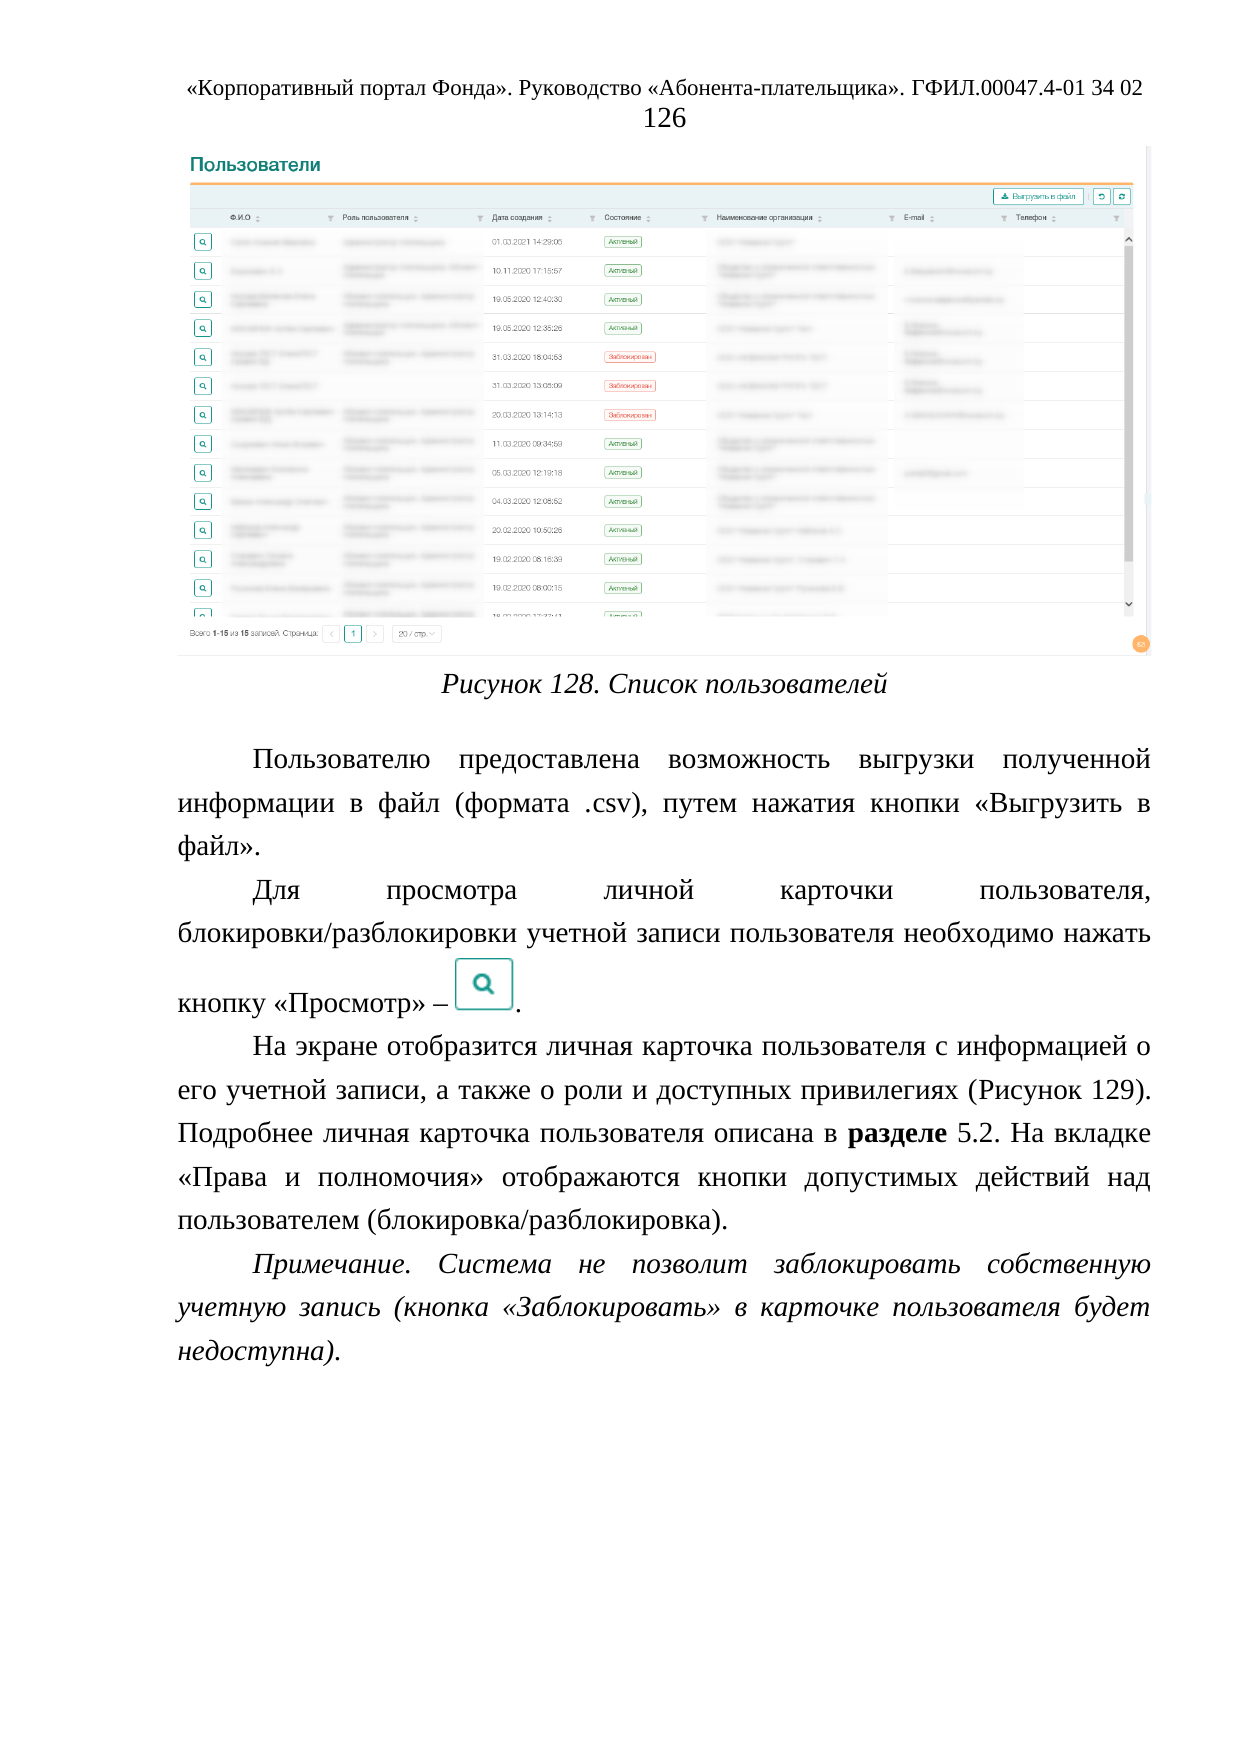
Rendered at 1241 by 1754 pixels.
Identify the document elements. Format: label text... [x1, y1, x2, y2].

text На экране отобразится личная карточка пользователя с информацией о его учетной записи, а также о роли и доступных привилегиях (Рисунок 125). Подробнее личная карточка пользователя описана в разделе 5.2. На вкладке «Права и полномочия» отображаются кнопки допустимых действий над пользователем (блокировка/разблокировка). [177, 1028, 1152, 1236]
picture [177, 146, 1152, 656]
picture [455, 958, 515, 1012]
text Рисунок 128. Список пользователей [177, 666, 1152, 699]
text Для просмотра личной карточки пользователя, блокировки/разблокировки учетной записи пользователя необходимо нажать кнопку «Просмотр» – . [177, 872, 1152, 1018]
text Примечание. Система не позволит заблокировать собственную учетную запись (кнопка «Заблокировать» в карточке пользователя будет недоступна). [177, 1246, 1152, 1367]
text Пользователю предоставлена возможность выгрузки полученной информации в файл (формата .csv), путем нажатия кнопки «Выгрузить в файл». [177, 741, 1152, 862]
